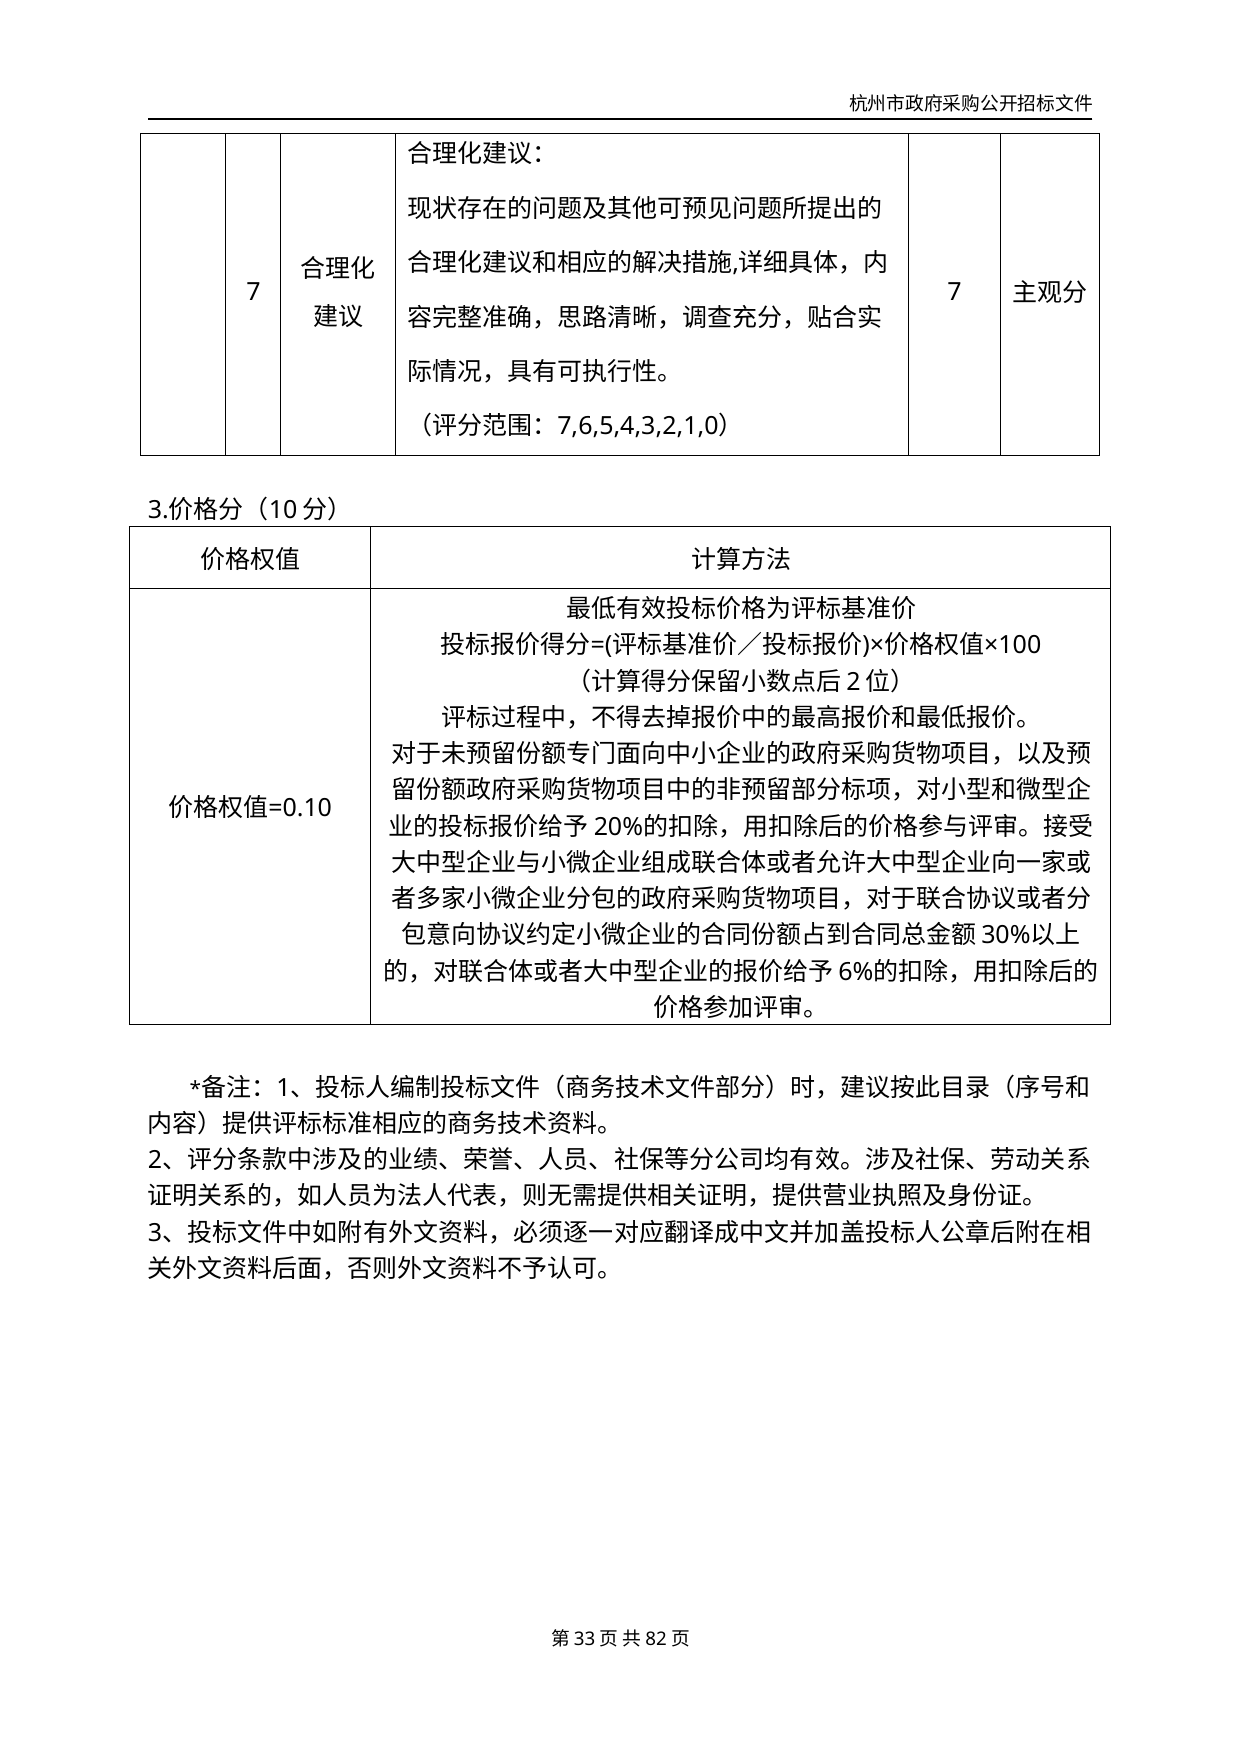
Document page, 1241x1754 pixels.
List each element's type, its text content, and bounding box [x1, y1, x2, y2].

table_cell 7 [226, 134, 280, 454]
table_cell 合理化建议 [281, 134, 395, 454]
text 3、投标文件中如附有外文资料，必须逐一对应翻译成中文并加盖投标人公章后附在相关外文资料后面，否则外文资料不予认可。 [148, 1212, 1092, 1284]
table_header 价格权值 [130, 527, 370, 587]
text 2、评分条款中涉及的业绩、荣誉、人员、社保等分公司均有效。涉及社保、劳动关系证明关系的，如人员为法人代表，则无需提供相关证明，提供营业执照及身份证。 [148, 1139, 1092, 1212]
text 3.价格分（10分） [148, 490, 1092, 526]
table_cell 7 [909, 134, 1000, 454]
text *备注：1、投标人编制投标文件（商务技术文件部分）时，建议按此目录（序号和内容）提供评标标准相应的商务技术资料。 [148, 1067, 1092, 1139]
table_cell 主观分 [1001, 134, 1099, 454]
table_cell 价格权值=0.10 [130, 589, 370, 1023]
table_header 计算方法 [371, 527, 1110, 587]
table_cell 最低有效投标价格为评标基准价 投标报价得分=(评标基准价／投标报价)×价格权值×100 （计算得分保留小数点后2位） 评标过程中，不得去掉报价中的最高报价和最低报价。 对于未预留份额专门面向中小企业的政府采购货物项目，以及预留份额政府采购货物项目中的非预留部分标项，对小型和微型企业的投标报价给予20%的扣除，用扣除后的价格参与评审。接受大中型企业与小微企业组成联合体或者允许大中型企业向一家或者多家小微企业分包的政府采购货物项目，对于联合协议或者分包意向协议约定小微企业的合同份额占到合同总金额30%以上的，对联合体或者大中型企业的报价给予6%的扣除，用扣除后的价格参加评审。 [371, 589, 1110, 1023]
table_cell 合理化建议： 现状存在的问题及其他可预见问题所提出的合理化建议和相应的解决措施,详细具体，内容完整准确，思路清晰，调查充分，贴合实际情况，具有可执行性。 （评分范围：7,6,5,4,3,2,1,0） [396, 134, 908, 454]
